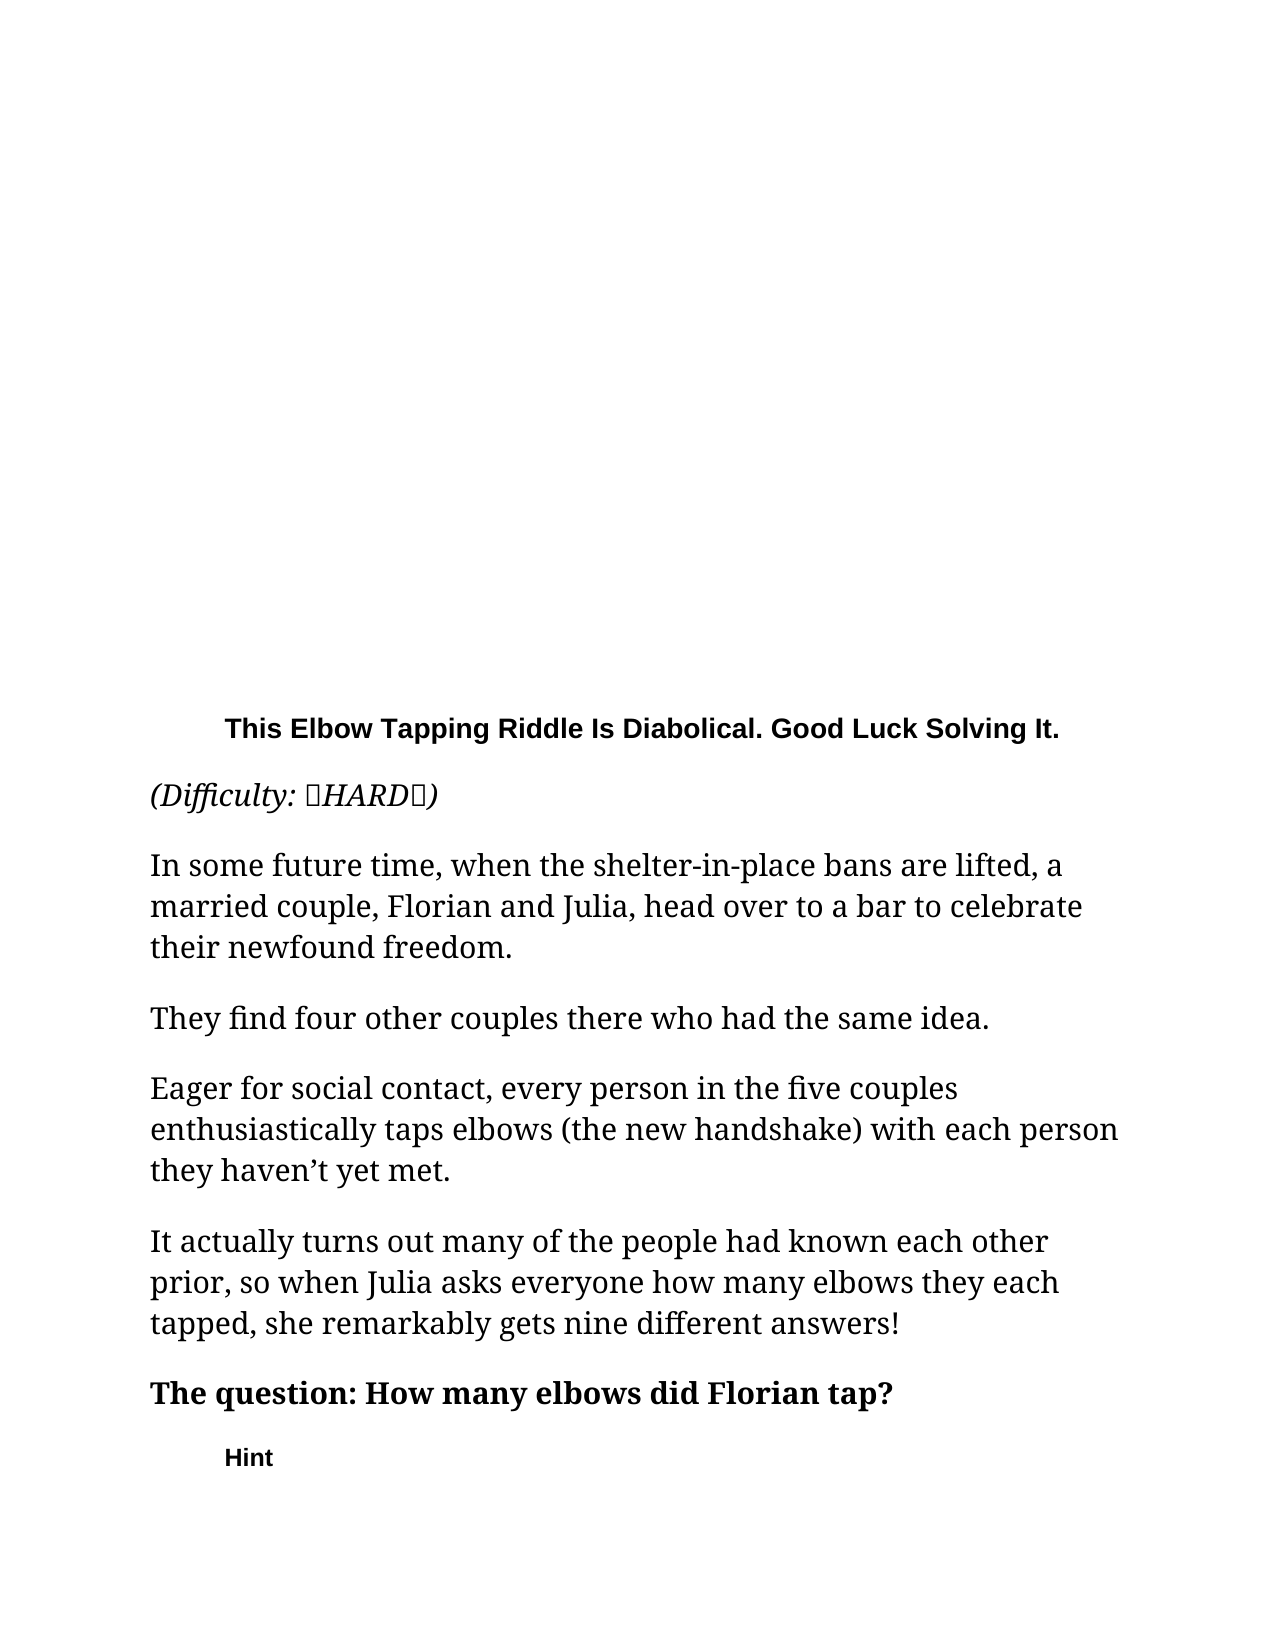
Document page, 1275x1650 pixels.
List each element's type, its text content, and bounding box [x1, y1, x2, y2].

text This Elbow Tapping Riddle Is Diabolical. Good Luck Solving It. [224, 712, 1125, 745]
text (Difficulty: 🚨HARD🚨) [150, 774, 1125, 815]
text Eager for social contact, every person in the five couples enthusiastically taps elbows (the new handshake) with each person they haven’t yet met. [150, 1067, 1125, 1191]
text In some future time, when the shelter-in-place bans are lifted, a married couple, Florian and Julia, head over to a bar to celebrate their newfound freedom. [150, 844, 1125, 968]
text They find four other couples there who had the same idea. [150, 997, 1125, 1038]
text The question: How many elbows did Florian tap? [150, 1372, 1125, 1414]
text Hint [224, 1443, 1125, 1472]
text It actually turns out many of the people had known each other prior, so when Julia asks everyone how many elbows they each tapped, she remarkably gets nine different answers! [150, 1220, 1125, 1343]
